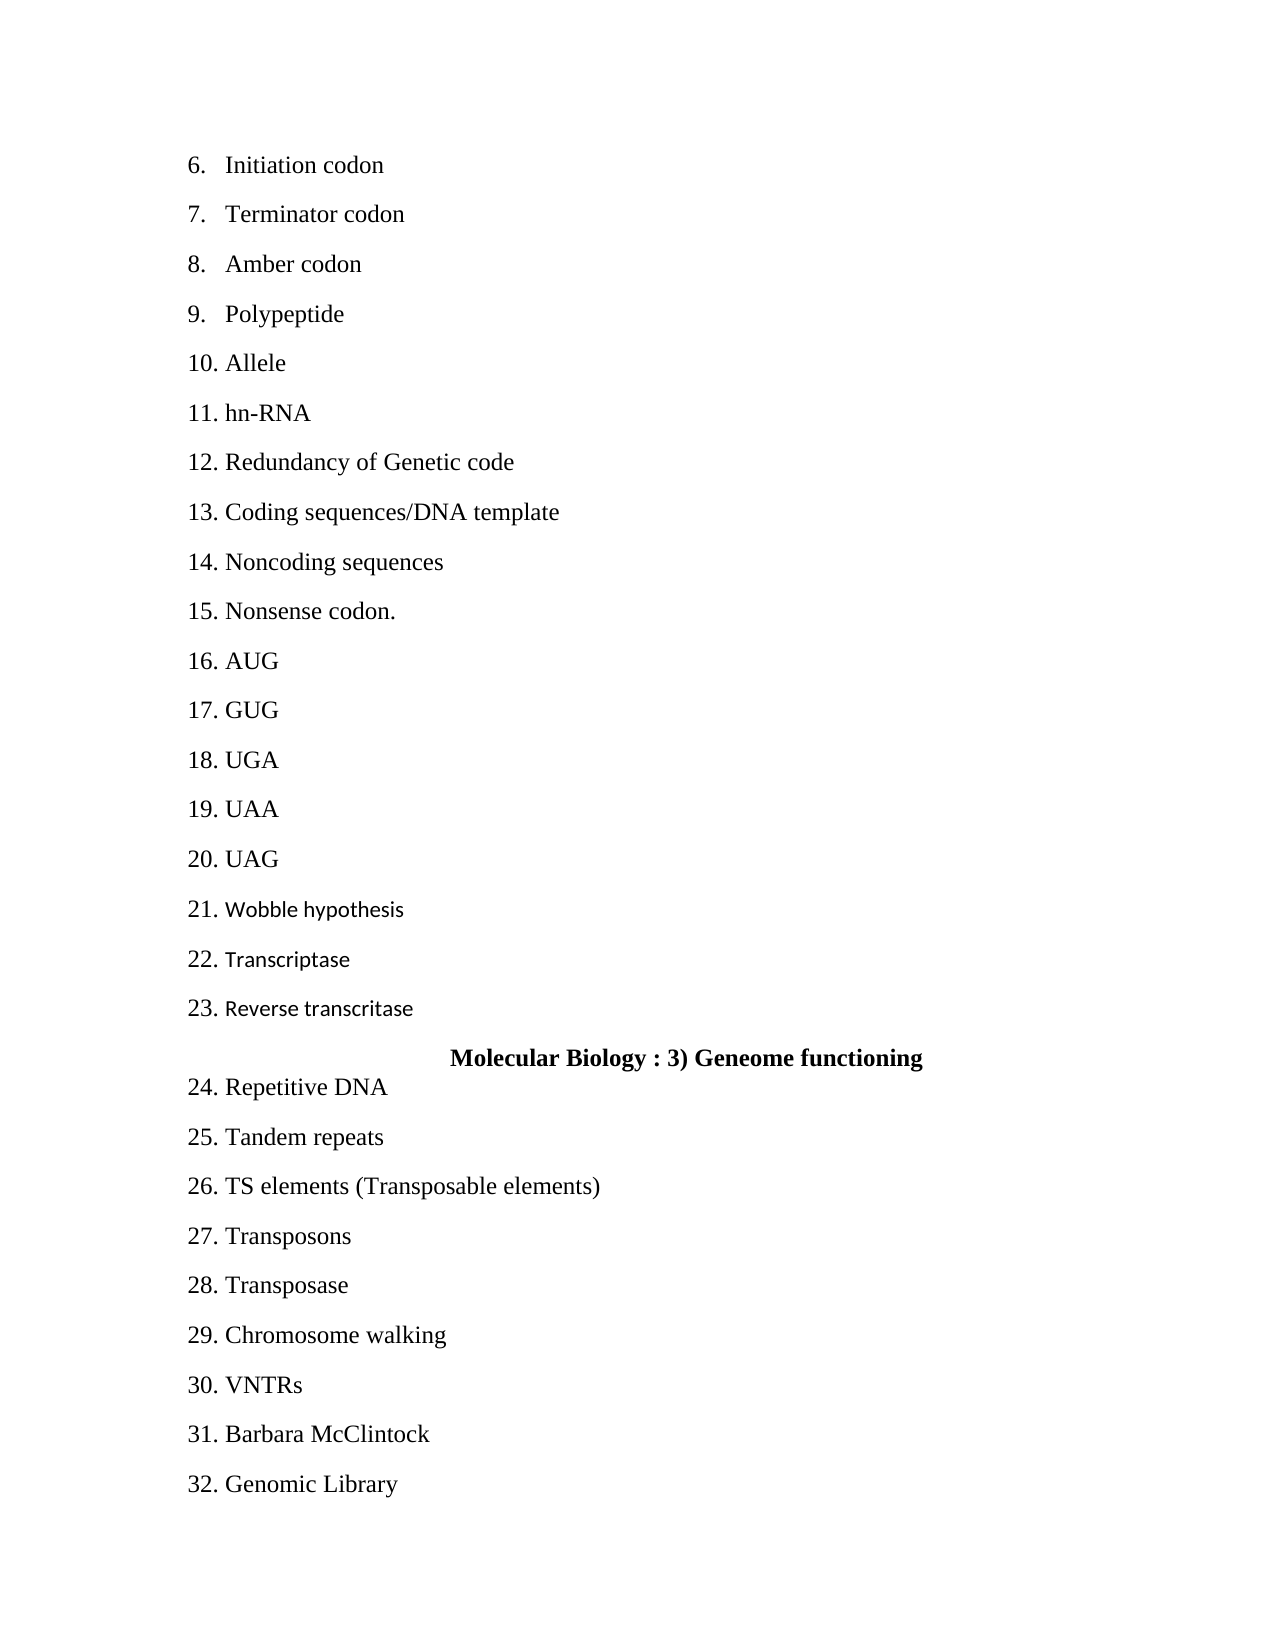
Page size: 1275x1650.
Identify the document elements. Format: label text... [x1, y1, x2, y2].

list GUG [187, 695, 1125, 724]
list Amber codon [187, 249, 1125, 278]
list Polypeptide [187, 299, 1125, 327]
list hn-RNA [187, 398, 1125, 427]
list Transposons [187, 1221, 1125, 1250]
list Noncoding sequences [187, 547, 1125, 575]
list TS elements (Transposable elements) [187, 1171, 1125, 1200]
list AUG [187, 646, 1125, 674]
list Chromosome walking [187, 1320, 1125, 1349]
list Nonsense codon. [187, 596, 1125, 625]
list Transposase [187, 1271, 1125, 1299]
list Tandem repeats [187, 1122, 1125, 1151]
list Allele [187, 348, 1125, 377]
list Terminator codon [187, 199, 1125, 228]
list Barbara McClintock [187, 1419, 1125, 1448]
list Reverse transcritase [187, 993, 1125, 1023]
list Wobble hypothesis [187, 894, 1125, 923]
list UAA [187, 794, 1125, 823]
list Coding sequences/DNA template [187, 497, 1125, 526]
list Initiation codon [187, 150, 1125, 179]
list VNTRs [187, 1370, 1125, 1398]
list Redundancy of Genetic code [187, 447, 1125, 476]
list Genomic Library [187, 1469, 1125, 1498]
list Repetitive DNA [187, 1072, 1125, 1101]
list UGA [187, 745, 1125, 774]
list Transcriptase [187, 944, 1125, 973]
list Molecular Biology : 3) Geneome functioning [375, 1043, 1125, 1072]
list UAG [187, 844, 1125, 873]
